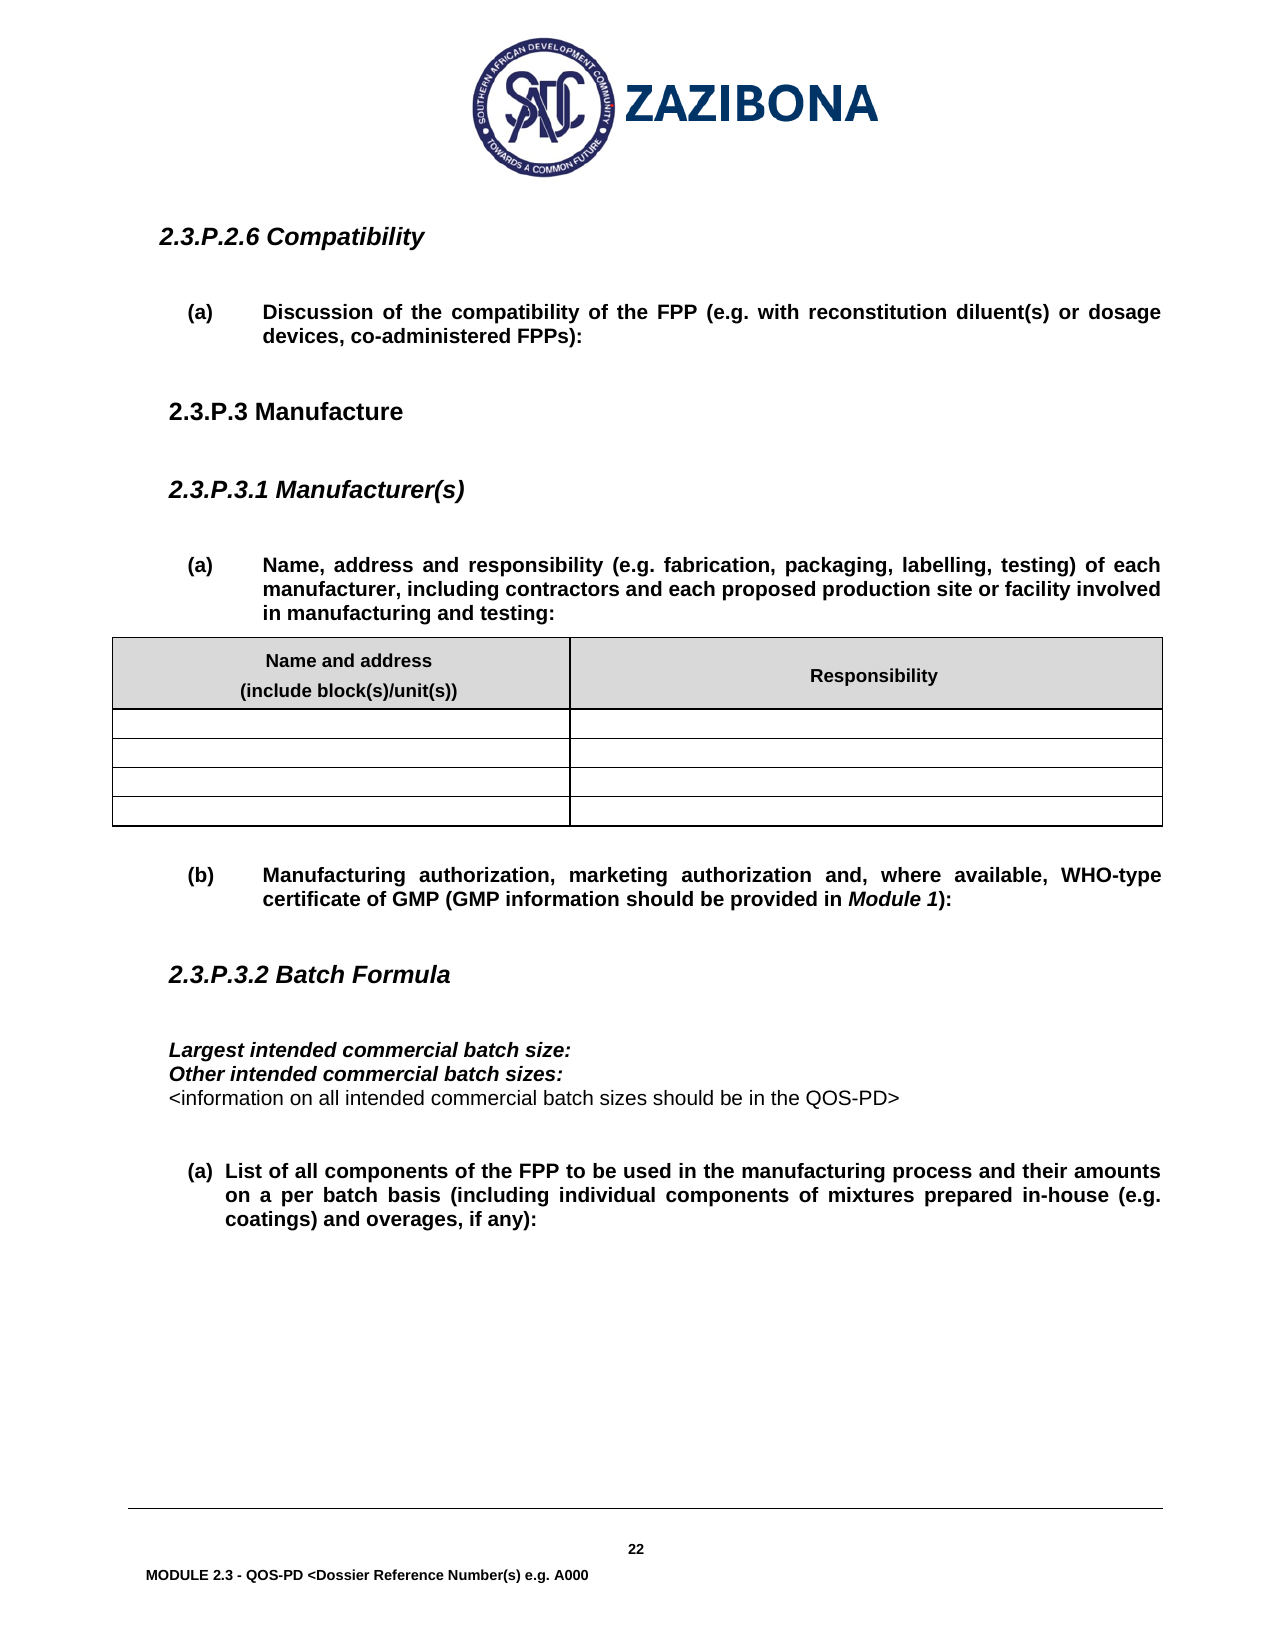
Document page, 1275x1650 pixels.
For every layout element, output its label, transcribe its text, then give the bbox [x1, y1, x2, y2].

list List of all components of the FPP to be used in the manufacturing process and their amounts on a per batch basis (including individual components of mixtures prepared in-house (e.g. coatings) and overages, if any): [187, 1158, 1162, 1230]
table_cell [113, 710, 569, 737]
list Manufacturing authorization, marketing authorization and, where available, WHO-type certificate of GMP (GMP information should be provided in Module 1): [187, 863, 1162, 911]
table_header Name and address (include block(s)/unit(s)) [113, 638, 569, 708]
table_header Responsibility [571, 638, 1162, 708]
subtitle 2.3.P.2.6 Compatibility [159, 222, 1162, 251]
text Other intended commercial batch sizes: [169, 1062, 1162, 1086]
table_cell [571, 797, 1162, 825]
subtitle 2.3.P.3.2 Batch Formula [169, 960, 1162, 989]
table_cell [571, 768, 1162, 796]
table_cell [113, 739, 569, 767]
subtitle 2.3.P.3 Manufacture [169, 397, 1162, 426]
text <information on all intended commercial batch sizes should be in the QOS-PD> [169, 1086, 1162, 1109]
text Largest intended commercial batch size: [169, 1038, 1162, 1062]
table_cell [571, 710, 1162, 737]
subtitle 2.3.P.3.1 Manufacturer(s) [169, 475, 1162, 503]
table_cell [113, 797, 569, 825]
picture [450, 37, 900, 186]
list Discussion of the compatibility of the FPP (e.g. with reconstitution diluent(s) or dosage devices, co-administered FPPs): [187, 300, 1162, 348]
table_cell [113, 768, 569, 796]
table_cell [571, 739, 1162, 767]
list Name, address and responsibility (e.g. fabrication, packaging, labelling, testing) of each manufacturer, including contractors and each proposed production site or facility involved in manufacturing and testing: [187, 552, 1162, 624]
